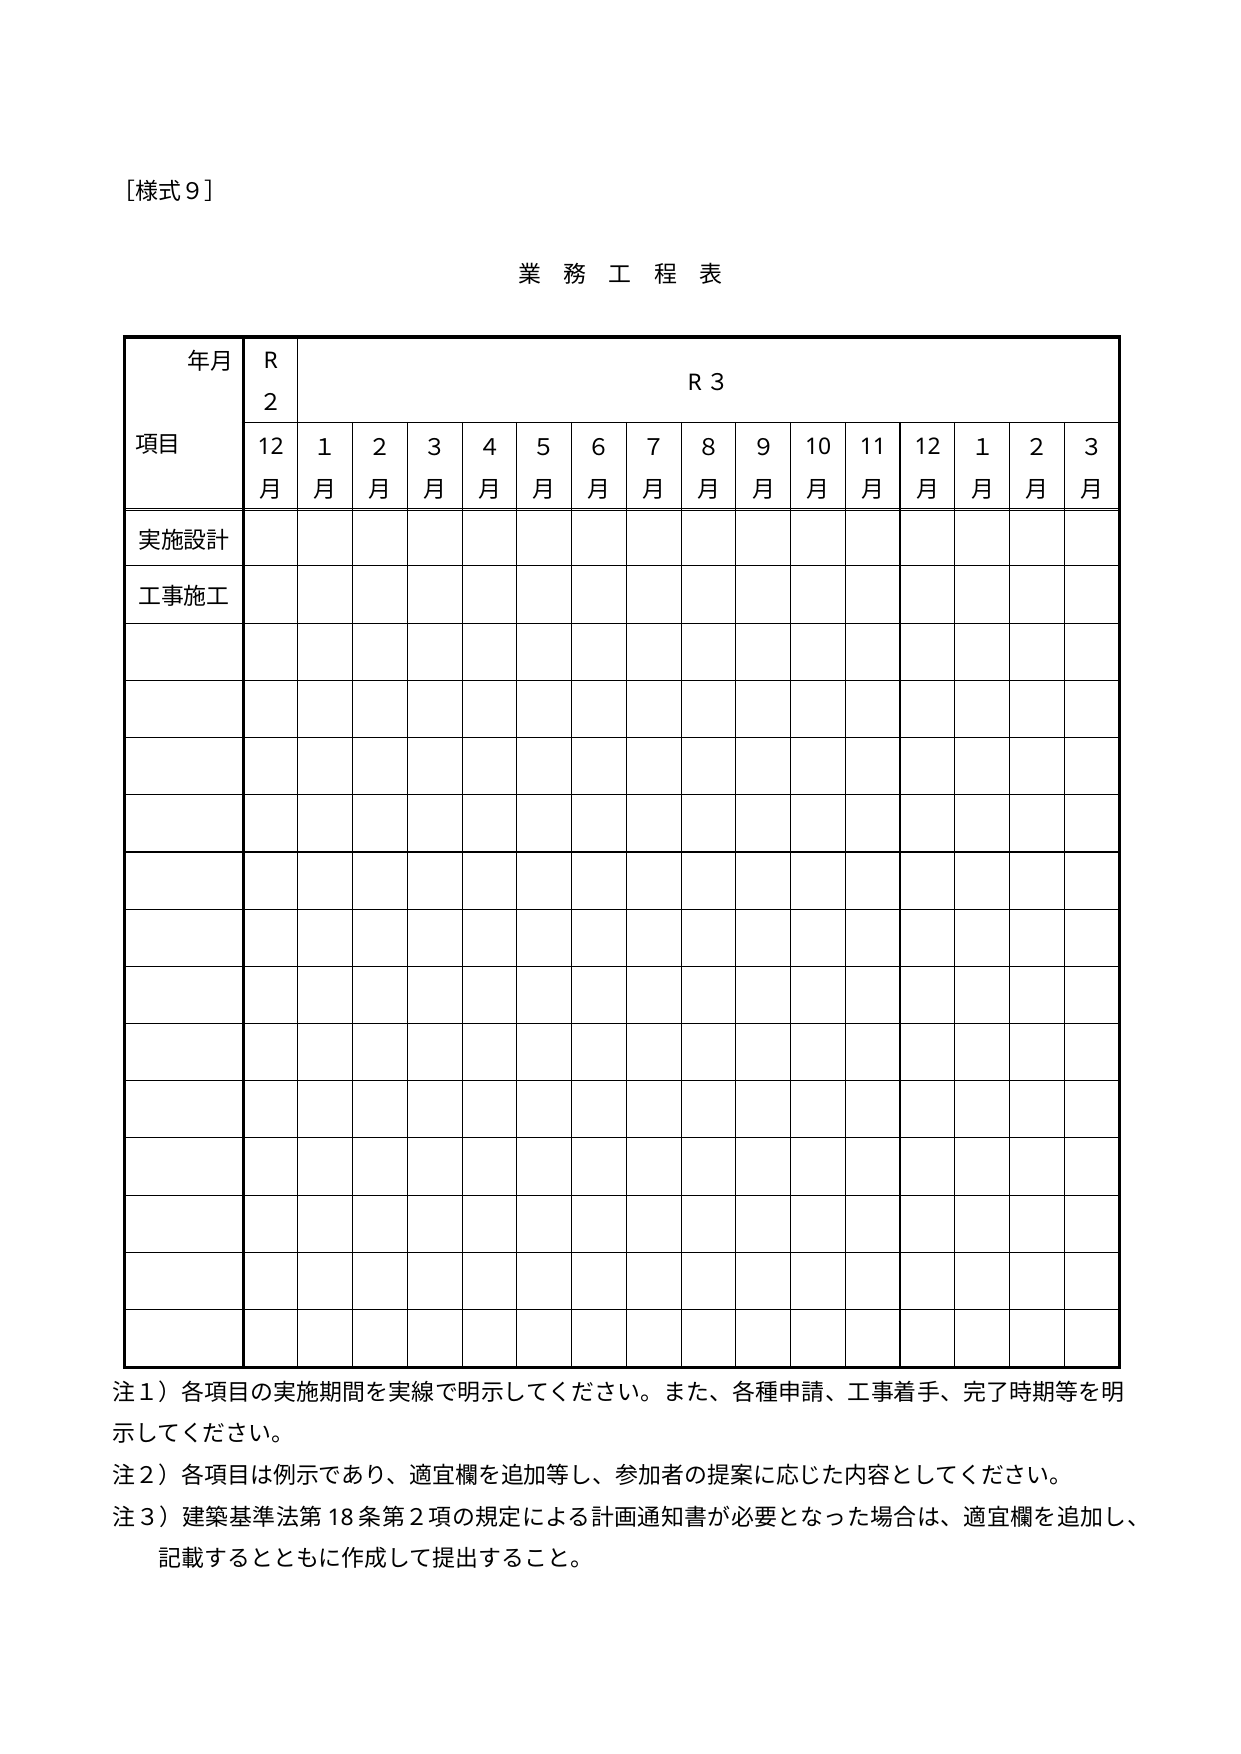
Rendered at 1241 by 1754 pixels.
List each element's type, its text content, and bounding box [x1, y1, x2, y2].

table_cell [572, 624, 626, 680]
table_cell [126, 624, 242, 680]
table_cell [627, 624, 681, 680]
table_cell [126, 1138, 242, 1194]
table_cell [791, 1196, 845, 1252]
table_cell [517, 566, 571, 623]
table_cell [408, 738, 462, 794]
table_cell [572, 1138, 626, 1194]
table_cell [791, 511, 845, 565]
table_cell [298, 738, 352, 794]
table_cell [846, 738, 899, 794]
table_cell [736, 624, 790, 680]
table_cell [245, 566, 297, 623]
table_cell [245, 1138, 297, 1194]
table_cell [627, 967, 681, 1023]
table_cell [791, 1081, 845, 1137]
table_cell [517, 1253, 571, 1309]
table_cell [682, 511, 735, 565]
table_cell [901, 1253, 954, 1309]
table_cell [1065, 1081, 1118, 1137]
table_cell [1065, 1253, 1118, 1309]
table_cell [353, 1024, 407, 1080]
table_cell [901, 853, 954, 908]
table_cell [736, 967, 790, 1023]
table_cell [846, 910, 899, 966]
table_cell [126, 1024, 242, 1080]
table_cell [463, 1081, 516, 1137]
table_cell [463, 624, 516, 680]
table_cell [298, 967, 352, 1023]
table_cell [463, 967, 516, 1023]
table_cell [408, 1138, 462, 1194]
table_cell [408, 1310, 462, 1366]
table_cell [955, 738, 1009, 794]
table_cell [627, 1196, 681, 1252]
table_cell [572, 1196, 626, 1252]
table_cell [517, 853, 571, 908]
table_cell [353, 566, 407, 623]
table_cell ６月 [572, 423, 626, 508]
table_cell 11月 [846, 423, 899, 508]
table_cell [736, 738, 790, 794]
table_cell [517, 1024, 571, 1080]
table_cell [126, 681, 242, 737]
table_cell [846, 795, 899, 851]
table_cell [736, 795, 790, 851]
table_cell [955, 1253, 1009, 1309]
table_cell [846, 681, 899, 737]
table_cell [245, 967, 297, 1023]
table_cell [353, 853, 407, 908]
table_cell [901, 511, 954, 565]
table_cell [298, 1253, 352, 1309]
table_cell [1010, 967, 1064, 1023]
table_cell [353, 1196, 407, 1252]
table_cell [1065, 1024, 1118, 1080]
table_cell ８月 [682, 423, 735, 508]
table_cell [901, 1024, 954, 1080]
table_cell [126, 738, 242, 794]
table_cell [463, 681, 516, 737]
table_cell [791, 1310, 845, 1366]
table_cell [846, 1024, 899, 1080]
table_cell ５月 [517, 423, 571, 508]
table_cell [682, 853, 735, 908]
table_cell [627, 566, 681, 623]
table_cell [682, 738, 735, 794]
table_cell [463, 853, 516, 908]
table_cell [353, 910, 407, 966]
table_cell [791, 853, 845, 908]
table_cell [955, 624, 1009, 680]
table_cell [298, 624, 352, 680]
table_cell [955, 566, 1009, 623]
table_cell ３月 [408, 423, 462, 508]
table_cell [408, 853, 462, 908]
table_cell [245, 910, 297, 966]
table_cell [245, 511, 297, 565]
table_cell [627, 853, 681, 908]
table_cell ２月 [1010, 423, 1064, 508]
table_cell [901, 1081, 954, 1137]
table_cell [846, 853, 899, 908]
table_cell [846, 1253, 899, 1309]
table_cell [517, 910, 571, 966]
table_cell [682, 1253, 735, 1309]
table_cell [245, 738, 297, 794]
table_cell [353, 1253, 407, 1309]
table_cell [791, 738, 845, 794]
table_cell [901, 624, 954, 680]
table_cell [846, 624, 899, 680]
table_cell [901, 738, 954, 794]
table_cell [955, 853, 1009, 908]
table_cell [463, 566, 516, 623]
table_cell [1010, 910, 1064, 966]
table_cell １月 [955, 423, 1009, 508]
table_cell [572, 511, 626, 565]
table_cell [126, 1253, 242, 1309]
table_cell [627, 681, 681, 737]
table_cell [1010, 624, 1064, 680]
table_cell [736, 1310, 790, 1366]
table_cell [791, 681, 845, 737]
table_cell [901, 910, 954, 966]
table_cell [901, 795, 954, 851]
table_cell [791, 910, 845, 966]
table_cell [682, 795, 735, 851]
table_cell [901, 566, 954, 623]
table_cell [955, 1024, 1009, 1080]
table_cell [1065, 1310, 1118, 1366]
table_cell [901, 681, 954, 737]
table_cell [353, 795, 407, 851]
table_cell [736, 566, 790, 623]
table_cell [245, 853, 297, 908]
table_cell [408, 511, 462, 565]
table_cell [517, 1310, 571, 1366]
table_cell [572, 967, 626, 1023]
table_cell [126, 910, 242, 966]
table_cell [1010, 1138, 1064, 1194]
table_cell [736, 1138, 790, 1194]
table_cell [463, 1024, 516, 1080]
table_cell [846, 1196, 899, 1252]
table_cell [517, 681, 571, 737]
table_cell [463, 1253, 516, 1309]
table_cell [627, 1081, 681, 1137]
table_cell [572, 566, 626, 623]
text 注２）各項目は例示であり、適宜欄を追加等し、参加者の提案に応じた内容としてください。 [112, 1452, 1128, 1494]
table_cell [353, 624, 407, 680]
table_cell [126, 1196, 242, 1252]
table_cell [1065, 566, 1118, 623]
table_cell [955, 910, 1009, 966]
table_cell [517, 967, 571, 1023]
table_header 年月 項目 [126, 339, 242, 508]
table_cell [1065, 910, 1118, 966]
table_cell [1010, 681, 1064, 737]
table_cell [353, 681, 407, 737]
table_cell [572, 853, 626, 908]
table_cell [955, 1081, 1009, 1137]
table_cell [126, 853, 242, 908]
table_cell [846, 566, 899, 623]
table_cell [791, 967, 845, 1023]
table_cell [408, 1081, 462, 1137]
table_cell [408, 967, 462, 1023]
table_cell [846, 1081, 899, 1137]
table_cell [1010, 1310, 1064, 1366]
table_cell [682, 624, 735, 680]
table_cell [682, 1024, 735, 1080]
table_cell [1010, 511, 1064, 565]
table_cell [682, 566, 735, 623]
table_cell [846, 1310, 899, 1366]
table_cell 10月 [791, 423, 845, 508]
table_cell [353, 1081, 407, 1137]
table_cell [463, 1138, 516, 1194]
table_cell [572, 910, 626, 966]
table_cell [791, 1138, 845, 1194]
table_cell [298, 1081, 352, 1137]
table_cell [955, 967, 1009, 1023]
table_cell 12月 [901, 423, 954, 508]
table_cell [1065, 624, 1118, 680]
table_cell [1010, 1253, 1064, 1309]
table_cell 12月 [245, 423, 297, 508]
table_cell [627, 1253, 681, 1309]
table_cell [245, 624, 297, 680]
table_cell ９月 [736, 423, 790, 508]
table_cell [517, 1196, 571, 1252]
table_cell [1010, 853, 1064, 908]
table_cell [1065, 1196, 1118, 1252]
table_header R３ [298, 339, 1118, 422]
table_cell [736, 681, 790, 737]
table_cell [1010, 1081, 1064, 1137]
table_cell [517, 1138, 571, 1194]
table_cell [408, 566, 462, 623]
table_cell [298, 1024, 352, 1080]
table_cell １月 [298, 423, 352, 508]
table_cell [1010, 566, 1064, 623]
table_cell [408, 1196, 462, 1252]
table_cell [463, 1310, 516, 1366]
table_cell [1065, 681, 1118, 737]
table_cell [517, 624, 571, 680]
text ［様式９］ [112, 169, 1128, 210]
table_cell [245, 1196, 297, 1252]
table_cell [298, 1196, 352, 1252]
table_cell [682, 967, 735, 1023]
table_cell [791, 795, 845, 851]
table_cell ３月 [1065, 423, 1118, 508]
table_cell [353, 1310, 407, 1366]
table_cell [1010, 738, 1064, 794]
table_cell [1065, 853, 1118, 908]
table_cell [682, 1196, 735, 1252]
table_cell [298, 795, 352, 851]
table_cell [682, 910, 735, 966]
table_cell [245, 681, 297, 737]
table_cell [463, 910, 516, 966]
table_cell [408, 910, 462, 966]
table_cell [572, 1253, 626, 1309]
table_cell [736, 1024, 790, 1080]
table_cell [245, 1310, 297, 1366]
table_cell [298, 853, 352, 908]
table_cell [298, 910, 352, 966]
table_cell [298, 681, 352, 737]
table_cell [682, 1138, 735, 1194]
table_header R２ [245, 339, 297, 422]
table_cell [572, 1081, 626, 1137]
table_cell [572, 795, 626, 851]
table_cell [298, 1138, 352, 1194]
table_cell [1010, 1196, 1064, 1252]
table_cell [627, 795, 681, 851]
table_cell [955, 681, 1009, 737]
table_cell [245, 1024, 297, 1080]
table_cell [408, 624, 462, 680]
table_cell ２月 [353, 423, 407, 508]
table_cell 実施設計 [126, 511, 242, 565]
table_cell [572, 681, 626, 737]
table_cell [517, 511, 571, 565]
table_cell [627, 1024, 681, 1080]
table_cell [791, 566, 845, 623]
text 注１）各項目の実施期間を実線で明示してください。また、各種申請、工事着手、完了時期等を明示してください。 [112, 1369, 1128, 1452]
table_cell [846, 1138, 899, 1194]
table_cell [1010, 1024, 1064, 1080]
table_cell [901, 1196, 954, 1252]
table_cell [517, 1081, 571, 1137]
table_cell [1065, 1138, 1118, 1194]
table_cell 工事施工 [126, 566, 242, 623]
table_cell [463, 511, 516, 565]
table_cell [353, 1138, 407, 1194]
table_cell [408, 795, 462, 851]
table_cell [627, 738, 681, 794]
table_cell [955, 511, 1009, 565]
table_cell [791, 1024, 845, 1080]
table_cell [517, 795, 571, 851]
table_cell [791, 1253, 845, 1309]
table_cell [126, 1310, 242, 1366]
table_cell [736, 910, 790, 966]
table_cell [901, 1138, 954, 1194]
table_cell [736, 1196, 790, 1252]
table_cell [846, 967, 899, 1023]
table_cell [901, 1310, 954, 1366]
table_cell [245, 1081, 297, 1137]
table_cell [736, 853, 790, 908]
table_cell [955, 1310, 1009, 1366]
table_cell [245, 795, 297, 851]
table_cell [463, 738, 516, 794]
table_cell [245, 1253, 297, 1309]
table_cell [682, 681, 735, 737]
table_cell ７月 [627, 423, 681, 508]
text 注３）建築基準法第18条第２項の規定による計画通知書が必要となった場合は、適宜欄を追加し、記載するとともに作成して提出すること。 [112, 1494, 1128, 1577]
table_cell [126, 795, 242, 851]
table_cell [1065, 738, 1118, 794]
table_cell [682, 1081, 735, 1137]
table_cell [1010, 795, 1064, 851]
table_cell [463, 795, 516, 851]
text 業務工程表 [112, 252, 1128, 294]
table_cell [955, 795, 1009, 851]
table_cell [736, 1081, 790, 1137]
table_cell [408, 681, 462, 737]
table_cell [955, 1138, 1009, 1194]
table_cell [353, 738, 407, 794]
table_cell [682, 1310, 735, 1366]
table_cell [463, 1196, 516, 1252]
table_cell [298, 511, 352, 565]
table_cell [846, 511, 899, 565]
table_cell [627, 1310, 681, 1366]
table_cell [627, 511, 681, 565]
table_cell ４月 [463, 423, 516, 508]
table_cell [572, 1024, 626, 1080]
table_cell [572, 1310, 626, 1366]
table_cell [353, 967, 407, 1023]
table_cell [353, 511, 407, 565]
table_cell [408, 1024, 462, 1080]
table_cell [1065, 511, 1118, 565]
table_cell [126, 967, 242, 1023]
table_cell [627, 910, 681, 966]
table_cell [1065, 967, 1118, 1023]
table_cell [517, 738, 571, 794]
table_cell [572, 738, 626, 794]
table_cell [791, 624, 845, 680]
table_cell [955, 1196, 1009, 1252]
table_cell [736, 1253, 790, 1309]
table_cell [1065, 795, 1118, 851]
table_cell [298, 1310, 352, 1366]
table_cell [736, 511, 790, 565]
table_cell [298, 566, 352, 623]
table_cell [408, 1253, 462, 1309]
table_cell [627, 1138, 681, 1194]
table_cell [901, 967, 954, 1023]
table_cell [126, 1081, 242, 1137]
